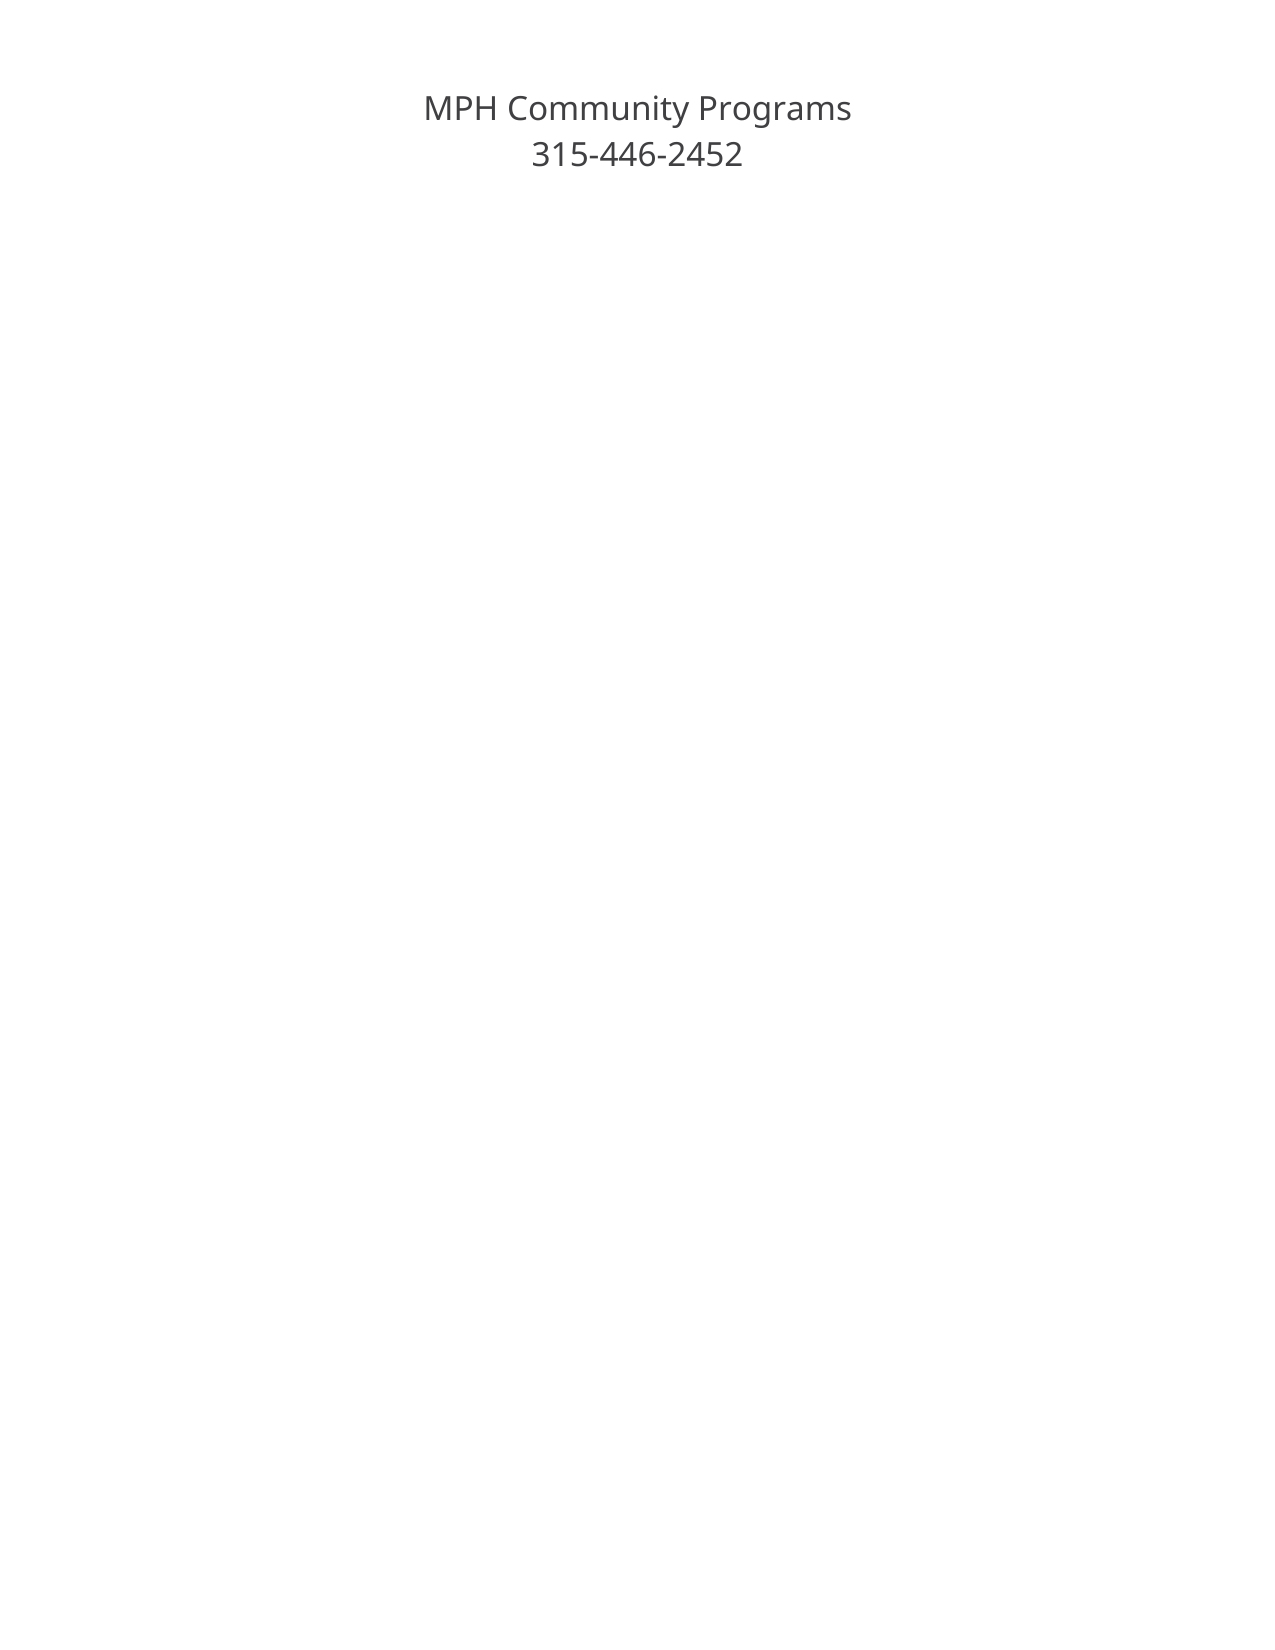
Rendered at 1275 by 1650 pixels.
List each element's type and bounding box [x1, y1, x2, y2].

table_header [30, 24, 1245, 192]
